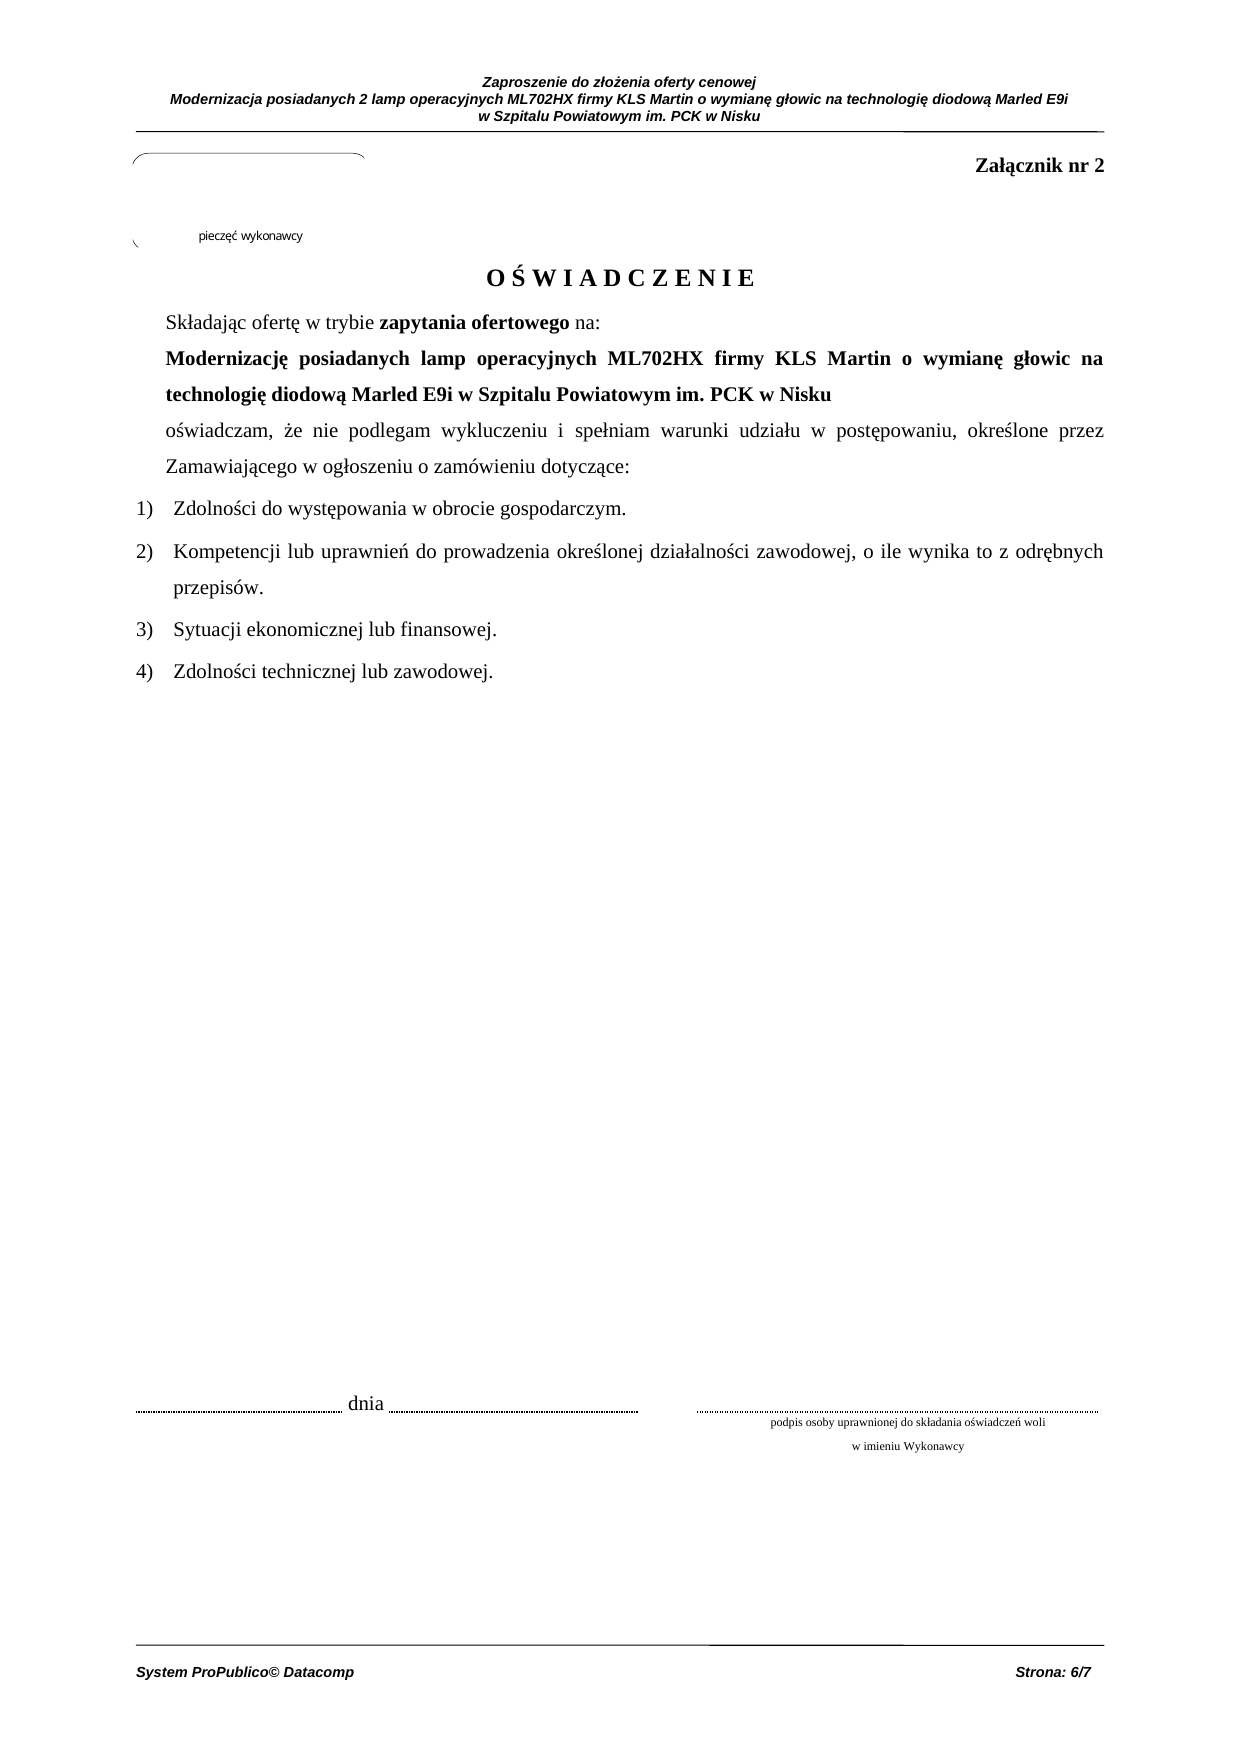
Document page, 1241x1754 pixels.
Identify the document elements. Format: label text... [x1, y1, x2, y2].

text Modernizację posiadanych lamp operacyjnych ML702HX firmy KLS Martin o wymianę głowic na technologię diodową Marled E9i w Szpitalu Powiatowym im. PCK w Nisku [165, 346, 1104, 406]
list Sytuacji ekonomicznej lub finansowej. [136, 617, 1104, 641]
text Załącznik nr 2 [136, 153, 1104, 177]
text w imieniu Wykonawcy [712, 1439, 1104, 1463]
list Kompetencji lub uprawnień do prowadzenia określonej działalności zawodowej, o ile wynika to z odrębnych przepisów. [136, 538, 1104, 599]
text dnia [136, 1391, 1104, 1414]
list Zdolności do występowania w obrocie gospodarczym. [136, 496, 1104, 520]
text O Ś W I A D C Z E N I E [136, 263, 1104, 292]
text oświadczam, że nie podlegam wykluczeniu i spełniam warunki udziału w postępowaniu, określone przez Zamawiającego w ogłoszeniu o zamówieniu dotyczące: [165, 418, 1104, 478]
text podpis osoby uprawnionej do składania oświadczeń woli [712, 1414, 1104, 1439]
list Zdolności technicznej lub zawodowej. [136, 659, 1104, 683]
text Składając ofertę w trybie zapytania ofertowego na: [165, 310, 1104, 334]
